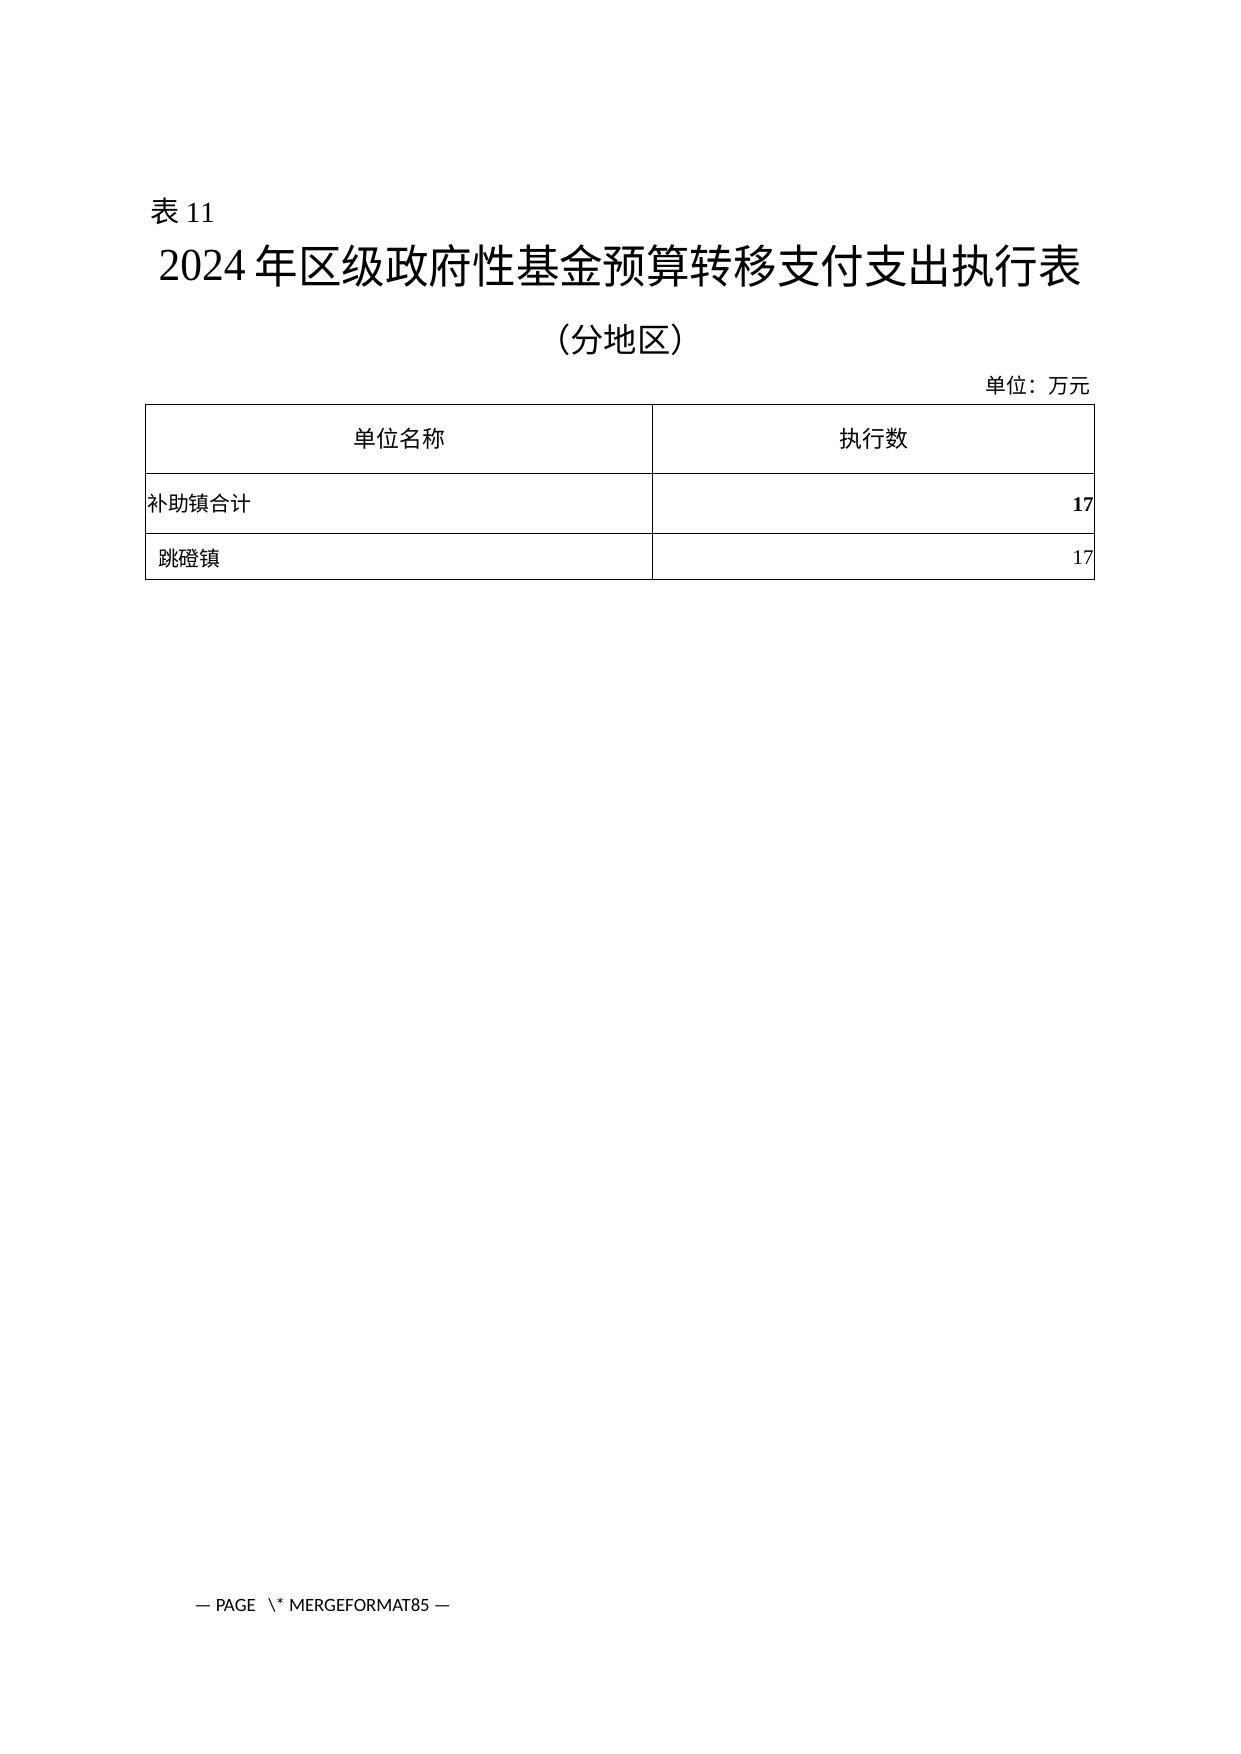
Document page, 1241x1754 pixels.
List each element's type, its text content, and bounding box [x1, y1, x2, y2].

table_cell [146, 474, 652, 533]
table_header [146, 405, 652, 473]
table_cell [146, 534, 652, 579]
text 单位：万元 [151, 369, 1089, 399]
text 表11 [151, 189, 1089, 231]
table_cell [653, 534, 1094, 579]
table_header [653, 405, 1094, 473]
text 2024年区级政府性基金预算转移支付支出执行表 [151, 231, 1089, 297]
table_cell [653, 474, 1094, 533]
text （分地区） [151, 307, 1089, 369]
